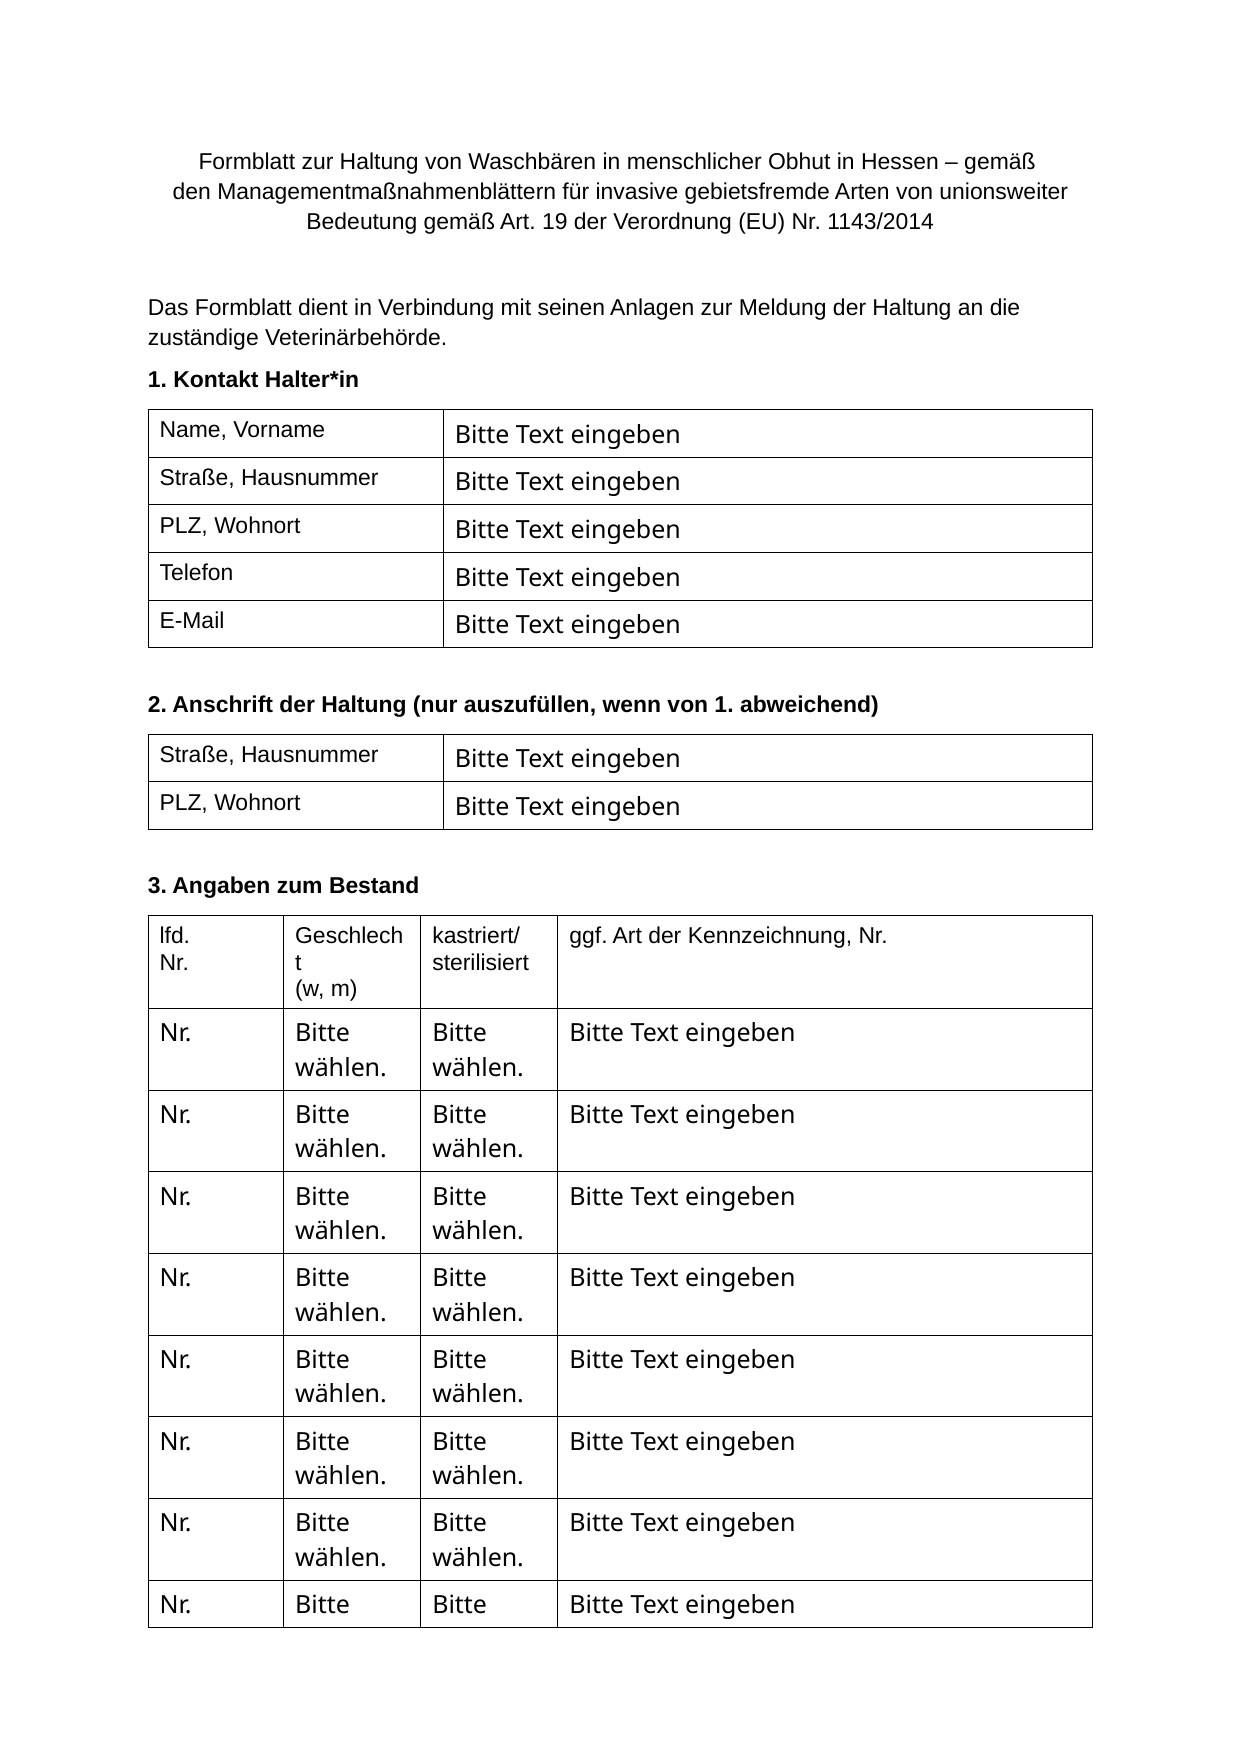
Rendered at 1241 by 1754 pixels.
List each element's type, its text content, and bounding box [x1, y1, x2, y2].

table_cell Straße, Hausnummer [149, 458, 443, 504]
table_header Name, Vorname [149, 410, 443, 457]
table_header lfd. Nr. [149, 916, 283, 1008]
table_header kastriert/ sterilisiert [421, 916, 557, 1008]
table_cell Telefon [149, 553, 443, 599]
table_cell E-Mail [149, 601, 443, 647]
text Formblatt zur Haltung von Waschbären in menschlicher Obhut in Hessen – gemäß den Managementmaßnahmenblättern für invasive gebietsfremde Arten von unionsweiter Bedeutung gemäß Art. 19 der Verordnung (EU) Nr. 1143/2014 [148, 148, 1093, 234]
text Das Formblatt dient in Verbindung mit seinen Anlagen zur Meldung der Haltung an die zuständige Veterinärbehörde. [148, 293, 1093, 350]
table_header ggf. Art der Kennzeichnung, Nr. [558, 916, 1092, 1008]
text 1. Kontakt Halter*in [148, 366, 1093, 393]
table_header Straße, Hausnummer [149, 735, 443, 781]
text 2. Anschrift der Haltung (nur auszufüllen, wenn von 1. abweichend) [148, 691, 1093, 717]
text 3. Angaben zum Bestand [148, 872, 1093, 899]
table_cell PLZ, Wohnort [149, 782, 443, 829]
table_header Geschlecht (w, m) [284, 916, 420, 1008]
table_cell PLZ, Wohnort [149, 505, 443, 552]
